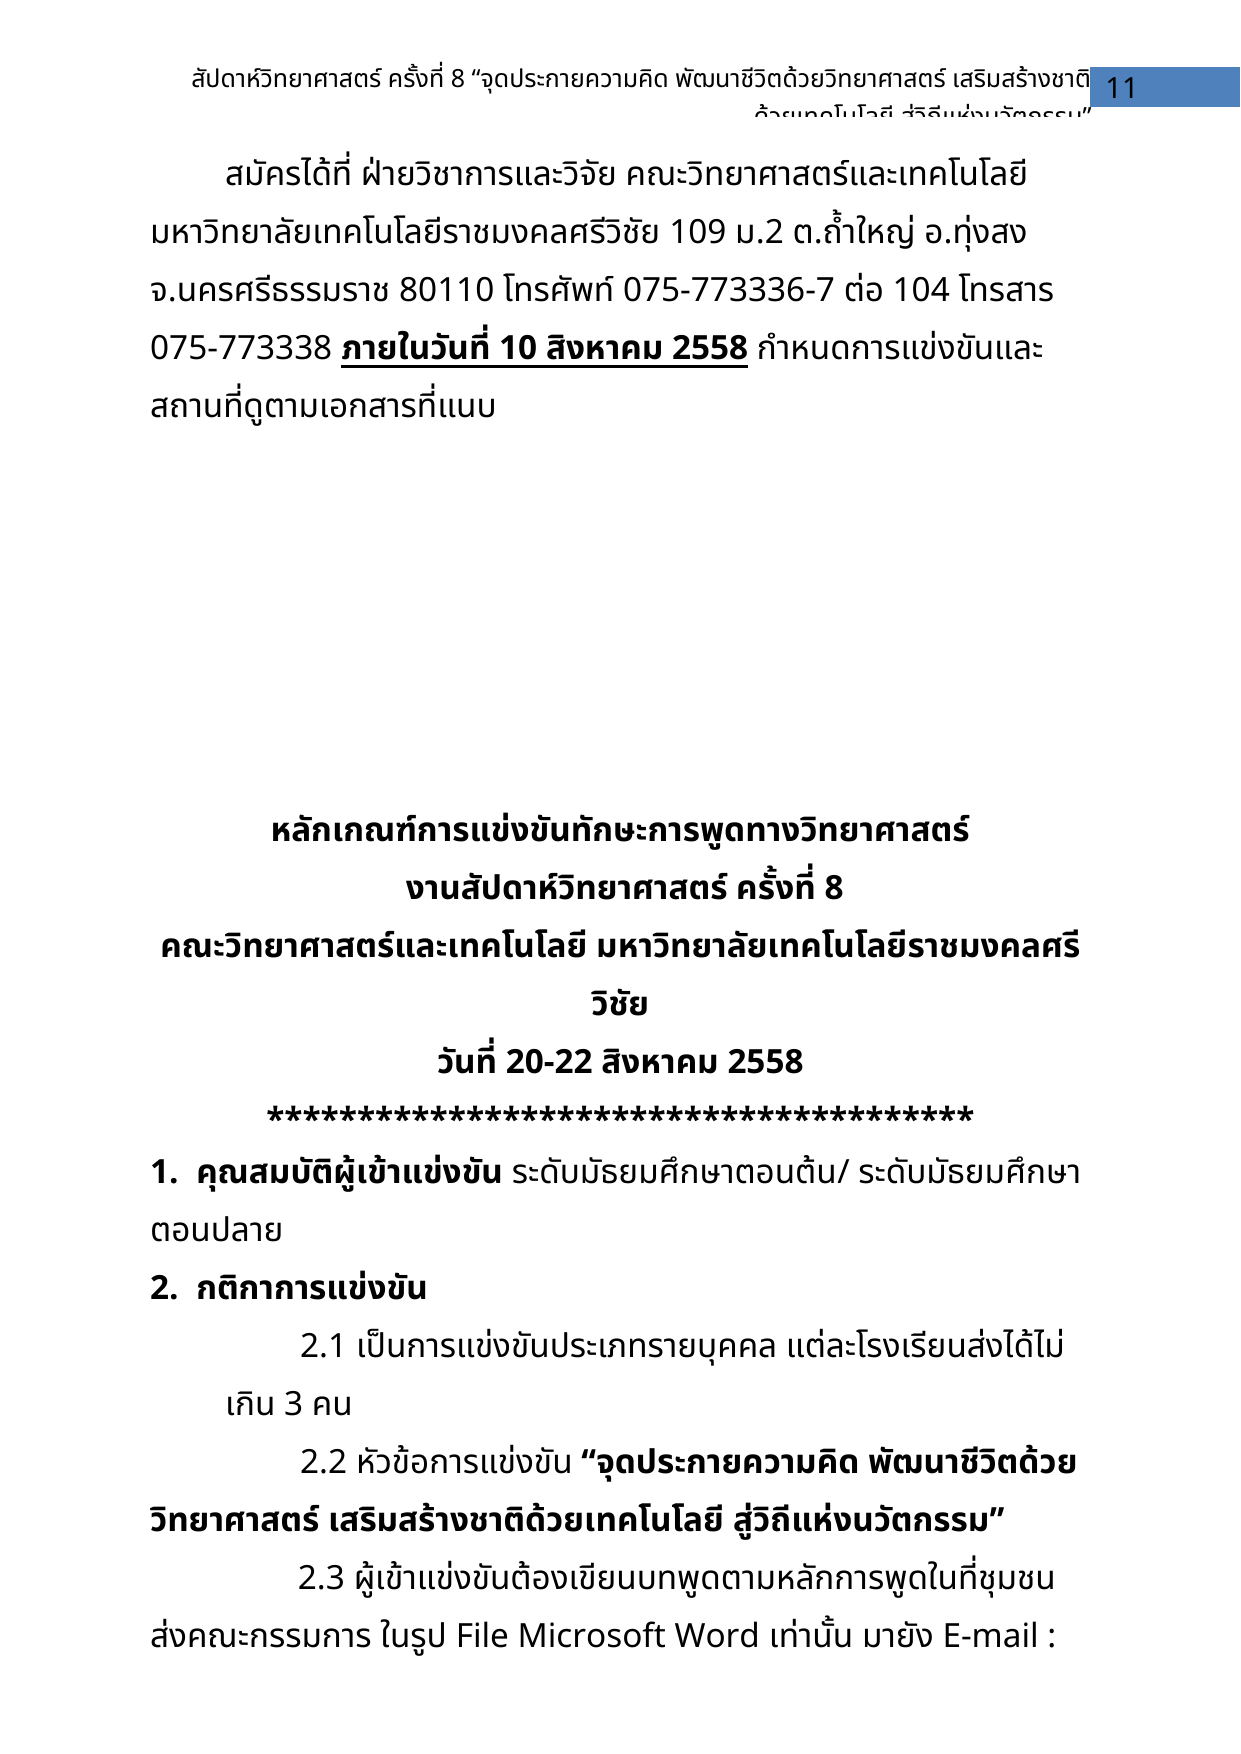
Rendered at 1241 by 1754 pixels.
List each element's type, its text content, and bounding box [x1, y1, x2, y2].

text *************************************** [150, 1096, 1090, 1141]
text 2.2 หัวข้อการแข่งขัน “จุดประกายความคิด พัฒนาชีวิตด้วยวิทยาศาสตร์ เสริมสร้างชาติด้วยเทคโนโลยี สู่วิถีแห่งนวัตกรรม” [150, 1438, 1090, 1547]
text 2.1 เป็นการแข่งขันประเภทรายบุคคล แต่ละโรงเรียนส่งได้ไม่เกิน 3 คน [225, 1322, 1090, 1431]
text หลักเกณฑ์การแข่งขันทักษะการพูดทางวิทยาศาสตร์ [150, 806, 1090, 856]
list 1. คุณสมบัติผู้เข้าแข่งขัน ระดับมัธยมศึกษาตอนต้น/ ระดับมัธยมศึกษาตอนปลาย [150, 1148, 1090, 1256]
text คณะวิทยาศาสตร์และเทคโนโลยี มหาวิทยาลัยเทคโนโลยีราชมงคลศรีวิชัย [150, 922, 1090, 1030]
text วันที่ 20-22 สิงหาคม 2558 [150, 1037, 1090, 1088]
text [150, 1554, 1090, 1663]
text งานสัปดาห์วิทยาศาสตร์ ครั้งที่ 8 [150, 863, 1090, 914]
text 2. กติกาการแข่งขัน [150, 1264, 1090, 1314]
text สมัครได้ที่ ฝ่ายวิชาการและวิจัย คณะวิทยาศาสตร์และเทคโนโลยี มหาวิทยาลัยเทคโนโลยีราชมงคลศรีวิชัย 109 ม.2 ต.ถ้ำใหญ่ อ.ทุ่งสง จ.นครศรีธรรมราช 80110 โทรศัพท์ 075-773336-7 ต่อ 104 โทรสาร 075-773338 ภายในวันที่ 10 สิงหาคม 2558 กำหนดการแข่งขันและสถานที่ดูตามเอกสารที่แนบ [150, 150, 1106, 433]
